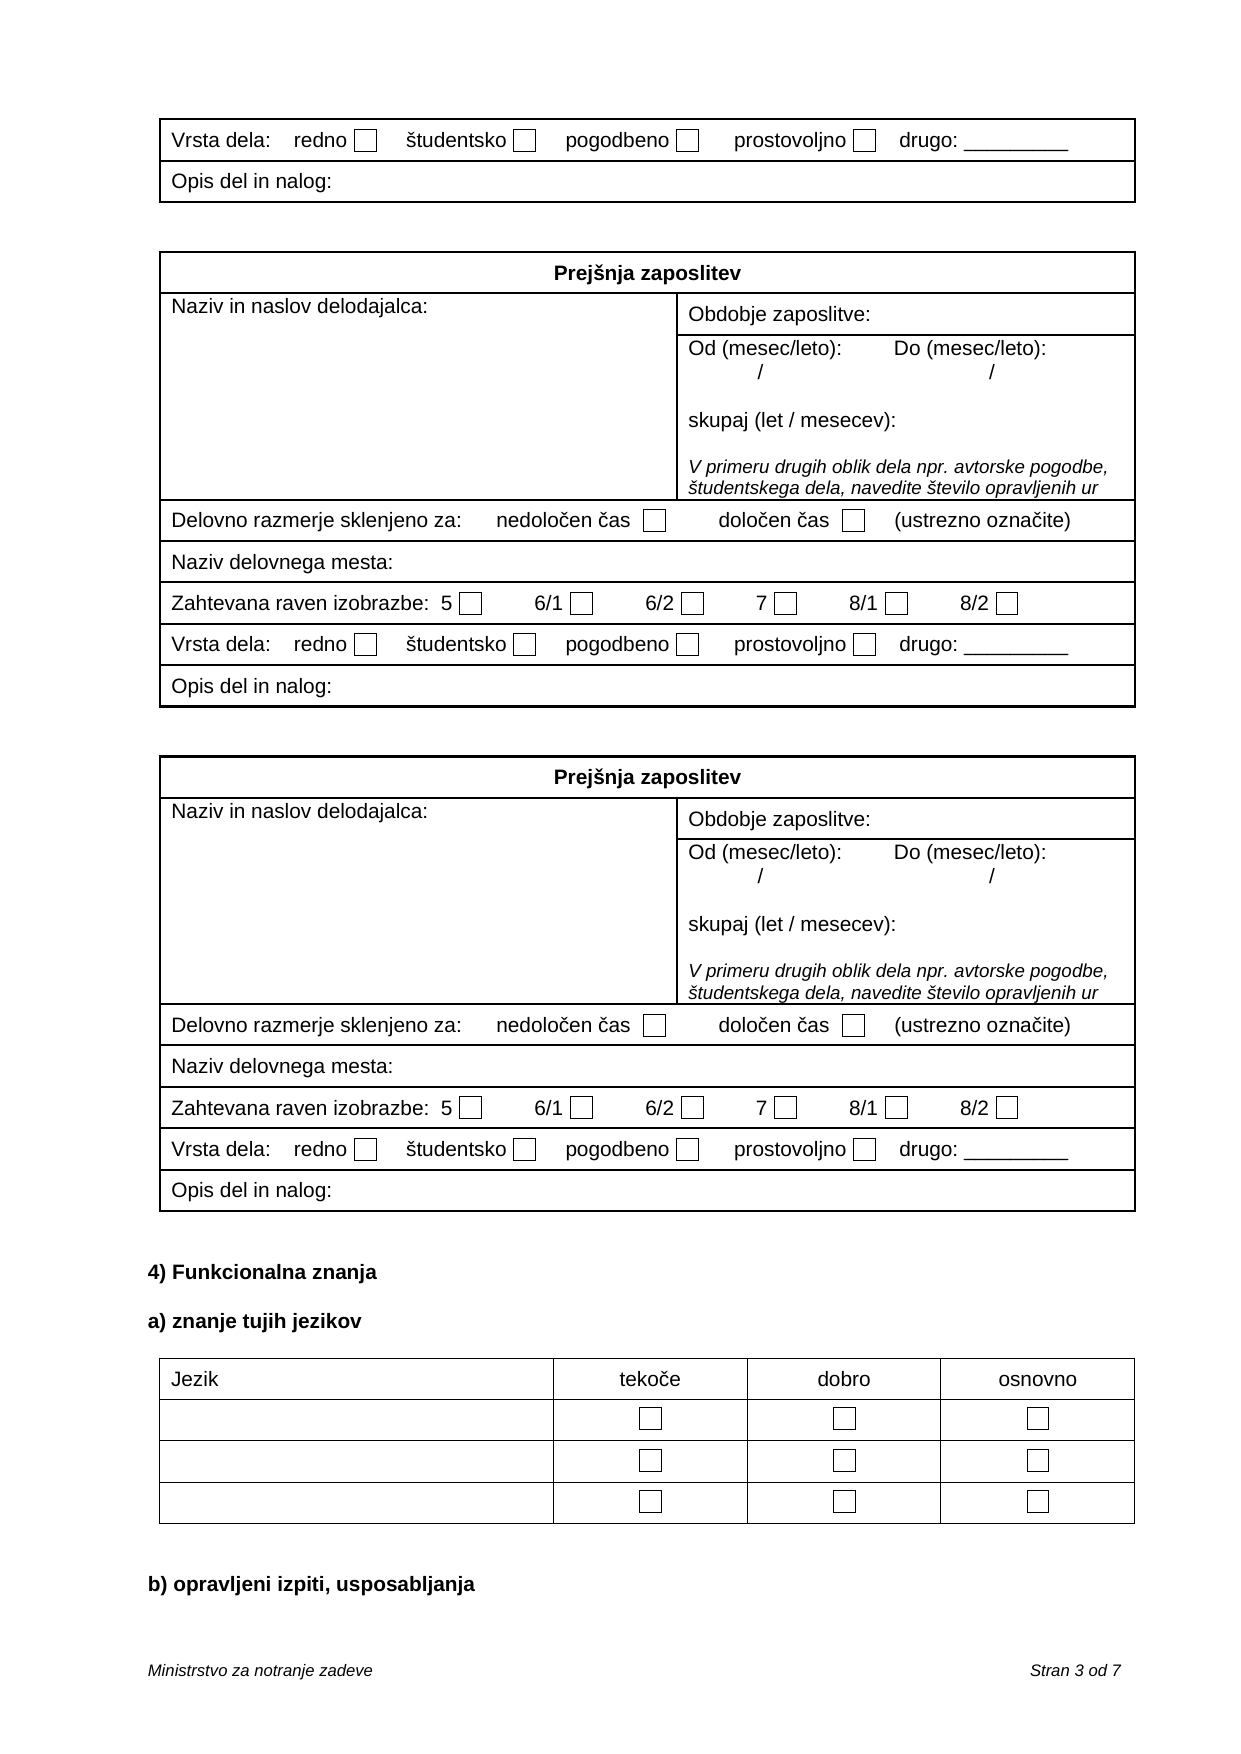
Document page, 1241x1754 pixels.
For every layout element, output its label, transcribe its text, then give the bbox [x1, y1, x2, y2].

table_cell Obdobje zaposlitve: [678, 799, 1134, 838]
table_cell Naziv delovnega mesta: [161, 542, 1134, 581]
table_cell Opis del in nalog: [161, 162, 1134, 201]
text a) znanje tujih jezikov [148, 1309, 1122, 1333]
table_cell Vrsta dela: redno študentsko pogodbeno prostovoljno drugo: _________ [161, 625, 1134, 664]
table_cell Zahtevana raven izobrazbe: 5 6/1 6/2 7 8/1 8/2 [161, 1088, 1134, 1127]
table_cell Naziv delovnega mesta: [161, 1046, 1134, 1086]
table_cell Obdobje zaposlitve: [678, 294, 1134, 333]
table_cell [554, 1483, 747, 1523]
table_cell [160, 1400, 553, 1440]
text 4) Funkcionalna znanja [148, 1260, 1122, 1284]
table_cell [941, 1441, 1134, 1482]
table_cell [941, 1400, 1134, 1440]
table_cell [941, 1483, 1134, 1523]
text b) opravljeni izpiti, usposabljanja [148, 1572, 1122, 1596]
table_cell [748, 1441, 940, 1482]
table_cell Naziv in naslov delodajalca: [161, 294, 676, 498]
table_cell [678, 336, 1134, 498]
table_cell Delovno razmerje sklenjeno za: nedoločen čas določen čas (ustrezno označite) [161, 501, 1134, 540]
table_cell Delovno razmerje sklenjeno za: nedoločen čas določen čas (ustrezno označite) [161, 1005, 1134, 1044]
table_header Prejšnja zaposlitev [161, 253, 1134, 292]
table_cell Opis del in nalog: [161, 1171, 1134, 1210]
table_header Jezik [160, 1359, 553, 1399]
table_cell Naziv in naslov delodajalca: [161, 799, 676, 1003]
table_cell [748, 1400, 940, 1440]
table_header dobro [748, 1359, 940, 1399]
table_cell [554, 1400, 747, 1440]
table_header Prejšnja zaposlitev [161, 758, 1134, 797]
table_cell Opis del in nalog: [161, 666, 1134, 705]
table_cell [748, 1483, 940, 1523]
table_cell Zahtevana raven izobrazbe: 5 6/1 6/2 7 8/1 8/2 [161, 583, 1134, 623]
table_cell [160, 1483, 553, 1523]
table_header osnovno [941, 1359, 1134, 1399]
table_header tekoče [554, 1359, 747, 1399]
table_cell [554, 1441, 747, 1482]
table_cell Vrsta dela: redno študentsko pogodbeno prostovoljno drugo: _________ [161, 120, 1134, 159]
table_cell Vrsta dela: redno študentsko pogodbeno prostovoljno drugo: _________ [161, 1129, 1134, 1168]
table_cell [160, 1441, 553, 1482]
